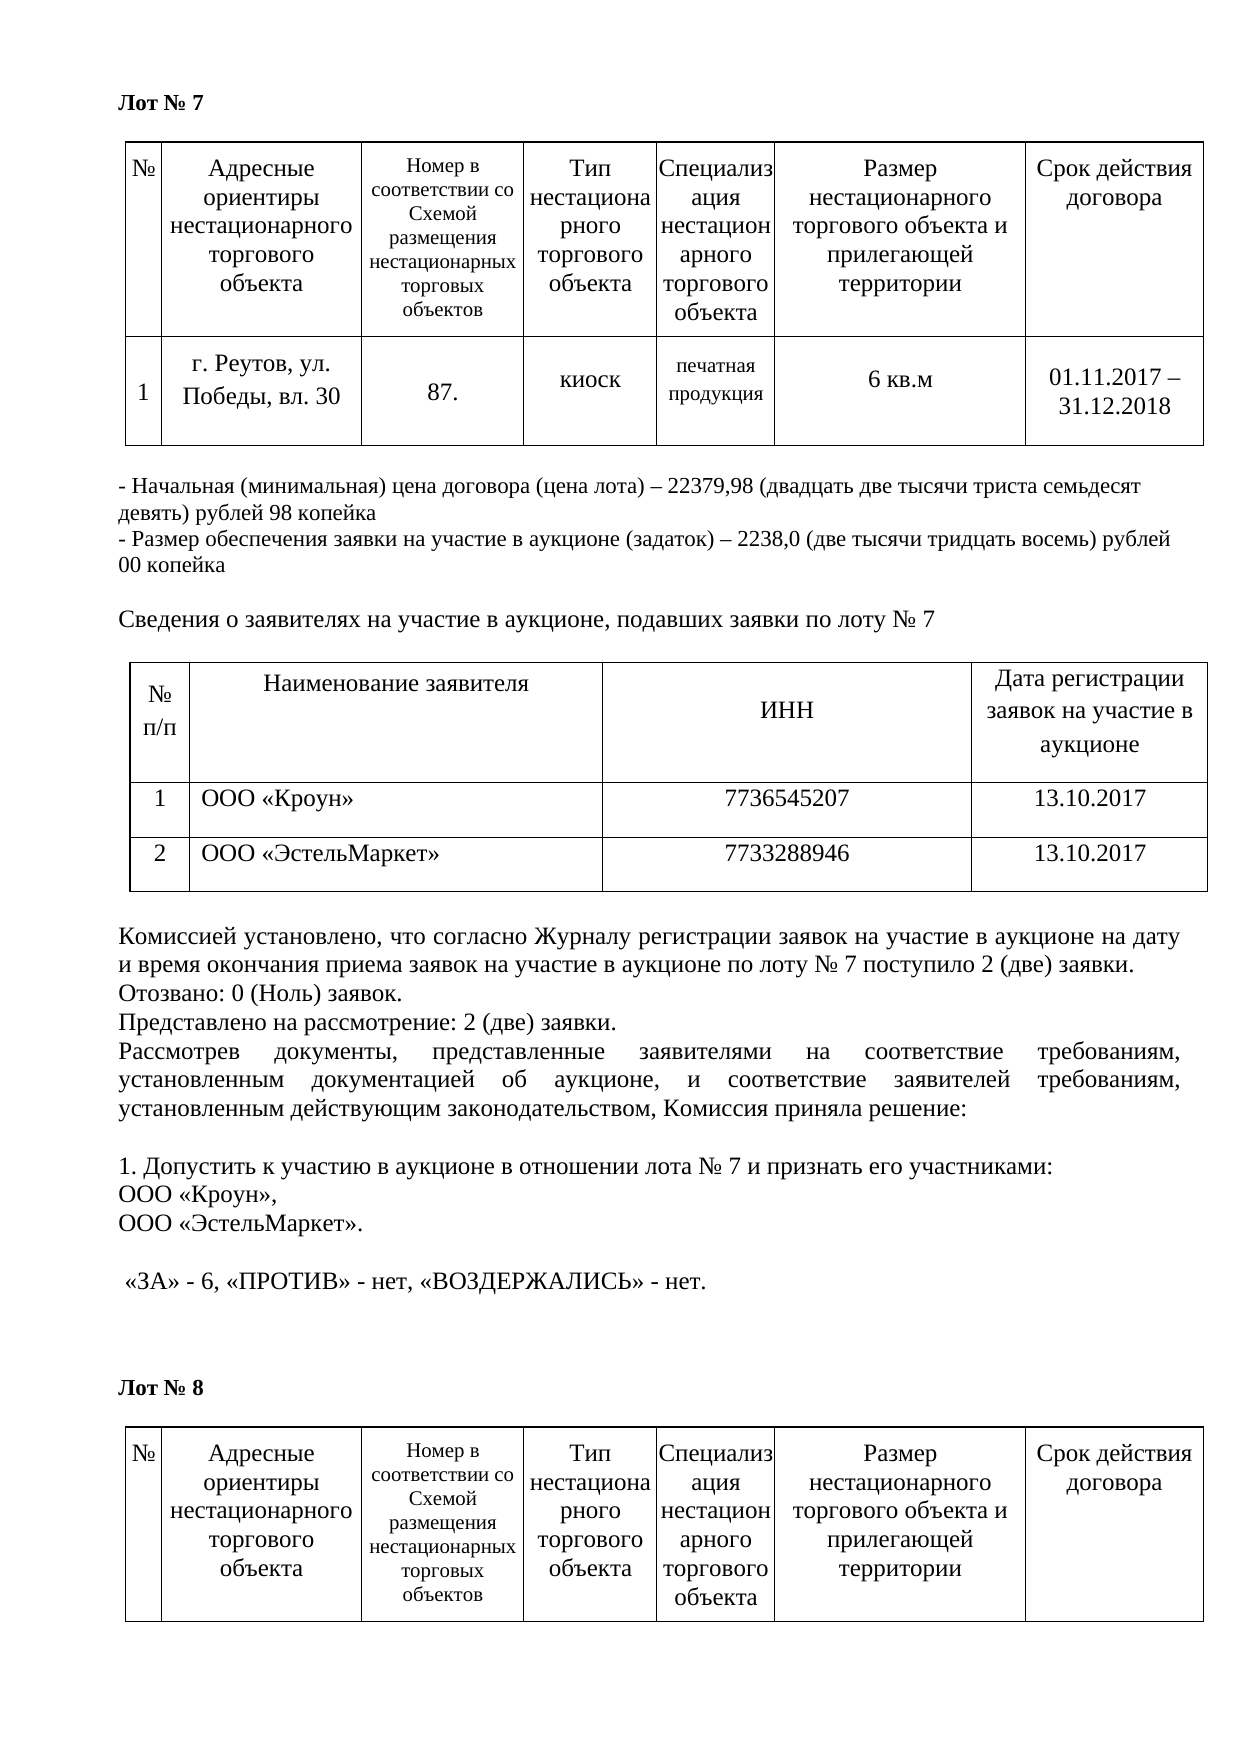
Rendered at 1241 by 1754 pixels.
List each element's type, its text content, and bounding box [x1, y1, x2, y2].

table_header Размер нестационарного торгового объекта и прилегающей территории [775, 143, 1025, 336]
text 1. Допустить к участию в аукционе в отношении лота № 7 и признать его участниками: [118, 1151, 1181, 1179]
table_cell 7733288946 [603, 838, 971, 891]
table_cell ООО «ЭстельМаркет» [190, 838, 602, 891]
table_cell 1 [131, 783, 189, 837]
text Лот № 8 [118, 1374, 1181, 1400]
table_cell 7736545207 [603, 783, 971, 837]
text Рассмотрев документы, представленные заявителями на соответствие требованиям, установленным документацией об аукционе, и соответствие заявителей требованиям, установленным действующим законодательством, Комиссия приняла решение: [118, 1036, 1181, 1122]
table_header Тип нестационарного торгового объекта [524, 1428, 656, 1621]
table_header Специализация нестационарного торгового объекта [657, 1428, 774, 1621]
table_header Срок действия договора [1026, 1428, 1203, 1621]
table_header Адресные ориентиры нестационарного торгового объекта [162, 143, 361, 336]
table_header Адресные ориентиры нестационарного торгового объекта [162, 1428, 361, 1621]
table_header Наименование заявителя [190, 663, 602, 782]
text Сведения о заявителях на участие в аукционе, подавших заявки по лоту № 7 [118, 604, 1181, 633]
table_header ИНН [603, 663, 971, 782]
table_header Дата регистрации заявок на участие в аукционе [972, 663, 1207, 782]
table_header Номер в соответствии со Схемой размещения нестационарных торговых объектов [362, 143, 523, 336]
table_cell ООО «Кроун» [190, 783, 602, 837]
table_cell киоск [524, 337, 656, 445]
text ООО «ЭстельМаркет». [118, 1208, 1181, 1237]
table_cell г. Реутов, ул. Победы, вл. 30 [162, 337, 361, 445]
text - Размер обеспечения заявки на участие в аукционе (задаток) – 2238,0 (две тысячи тридцать восемь) рублей 00 копейка [118, 525, 1181, 578]
table_header № [126, 143, 161, 336]
text ООО «Кроун», [118, 1179, 1181, 1208]
table_header № п/п [131, 663, 189, 782]
text «ЗА» - 6, «ПРОТИВ» - нет, «ВОЗДЕРЖАЛИСЬ» - нет. [118, 1266, 1181, 1294]
table_cell 6 кв.м [775, 337, 1025, 445]
table_cell печатная продукция [657, 337, 774, 445]
table_header № [126, 1428, 161, 1621]
table_cell 13.10.2017 [972, 838, 1207, 891]
text Отозвано: 0 (Ноль) заявок. [118, 978, 1181, 1007]
table_header Тип нестационарного торгового объекта [524, 143, 656, 336]
table_cell 87. [362, 337, 523, 445]
table_header Срок действия договора [1026, 143, 1203, 336]
table_header Специализация нестационарного торгового объекта [657, 143, 774, 336]
table_cell 1 [126, 337, 161, 445]
text - Начальная (минимальная) цена договора (цена лота) – 22379,98 (двадцать две тысячи триста семьдесят девять) рублей 98 копейка [118, 472, 1181, 525]
text Лот № 7 [118, 89, 1181, 115]
table_cell 01.11.2017 – 31.12.2018 [1026, 337, 1203, 445]
table_header Размер нестационарного торгового объекта и прилегающей территории [775, 1428, 1025, 1621]
text Представлено на рассмотрение: 2 (две) заявки. [118, 1007, 1181, 1036]
table_header Номер в соответствии со Схемой размещения нестационарных торговых объектов [362, 1428, 523, 1621]
table_cell 13.10.2017 [972, 783, 1207, 837]
text Комиссией установлено, что согласно Журналу регистрации заявок на участие в аукционе на дату и время окончания приема заявок на участие в аукционе по лоту № 7 поступило 2 (две) заявки. [118, 921, 1181, 978]
table_cell 2 [131, 838, 189, 891]
